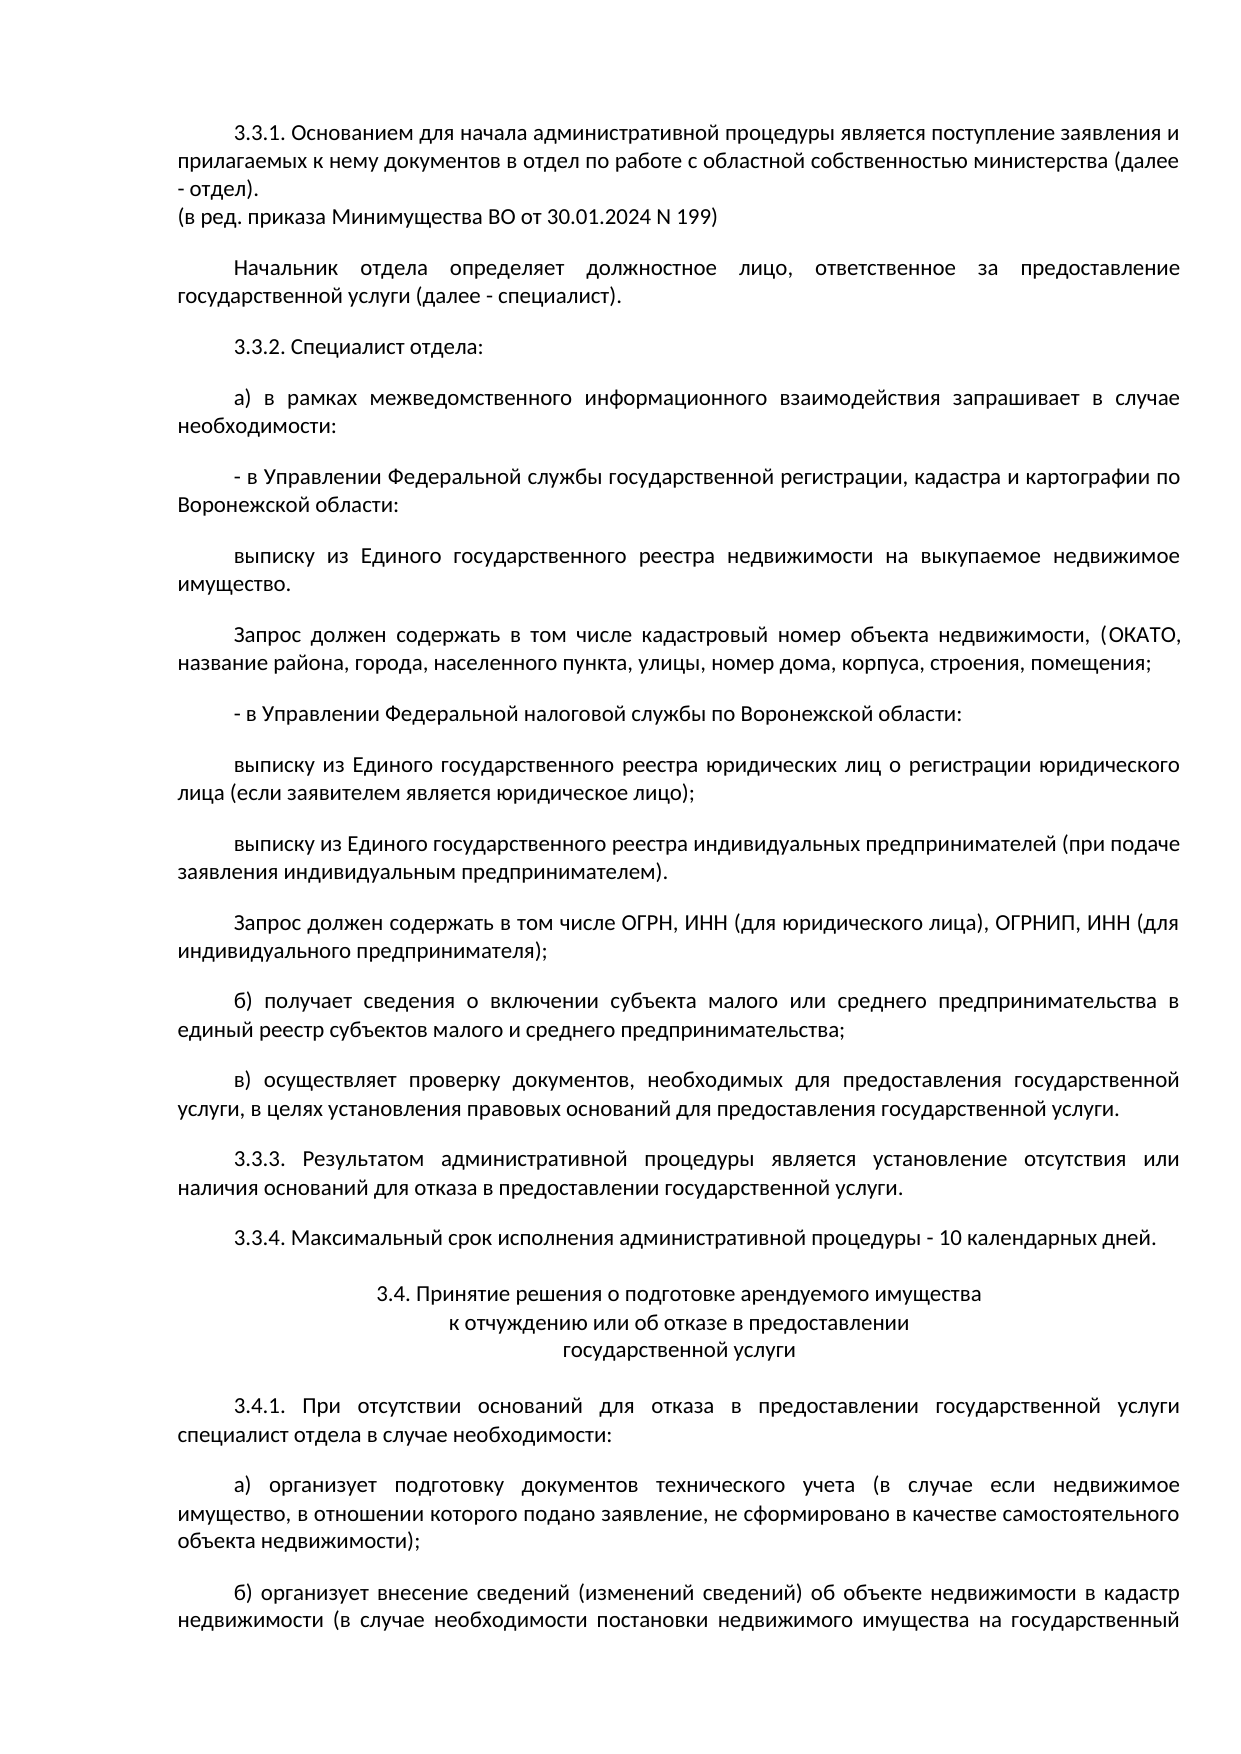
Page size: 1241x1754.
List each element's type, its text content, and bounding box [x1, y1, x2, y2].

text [177, 1578, 1181, 1634]
text 3.4. Принятие решения о подготовке арендуемого имущества [177, 1279, 1181, 1308]
text б) получает сведения о включении субъекта малого или среднего предпринимательства в единый реестр субъектов малого и среднего предпринимательства; [177, 987, 1181, 1043]
text 3.3.3. Результатом административной процедуры является установление отсутствия или наличия оснований для отказа в предоставлении государственной услуги. [177, 1144, 1181, 1201]
text выписку из Единого государственного реестра индивидуальных предпринимателей (при подаче заявления индивидуальным предпринимателем). [177, 829, 1181, 885]
text Начальник отдела определяет должностное лицо, ответственное за предоставление государственной услуги (далее - специалист). [177, 253, 1181, 309]
text - в Управлении Федеральной налоговой службы по Воронежской области: [177, 699, 1181, 727]
text 3.4.1. При отсутствии оснований для отказа в предоставлении государственной услуги специалист отдела в случае необходимости: [177, 1392, 1181, 1448]
text государственной услуги [177, 1336, 1181, 1364]
text а) организует подготовку документов технического учета (в случае если недвижимое имущество, в отношении которого подано заявление, не сформировано в качестве самостоятельного объекта недвижимости); [177, 1471, 1181, 1555]
text в) осуществляет проверку документов, необходимых для предоставления государственной услуги, в целях установления правовых оснований для предоставления государственной услуги. [177, 1066, 1181, 1122]
text выписку из Единого государственного реестра юридических лиц о регистрации юридического лица (если заявителем является юридическое лицо); [177, 750, 1181, 806]
text Запрос должен содержать в том числе кадастровый номер объекта недвижимости, (ОКАТО, название района, города, населенного пункта, улицы, номер дома, корпуса, строения, помещения; [177, 620, 1181, 676]
text к отчуждению или об отказе в предоставлении [177, 1308, 1181, 1336]
text Запрос должен содержать в том числе ОГРН, ИНН (для юридического лица), ОГРНИП, ИНН (для индивидуального предпринимателя); [177, 908, 1181, 964]
text (в ред. приказа Минимущества ВО от 30.01.2024 N 199) [177, 202, 1181, 230]
text - в Управлении Федеральной службы государственной регистрации, кадастра и картографии по Воронежской области: [177, 462, 1181, 518]
text а) в рамках межведомственного информационного взаимодействия запрашивает в случае необходимости: [177, 383, 1181, 439]
text 3.3.4. Максимальный срок исполнения административной процедуры - 10 календарных дней. [177, 1223, 1181, 1252]
text 3.3.2. Специалист отдела: [177, 332, 1181, 360]
text 3.3.1. Основанием для начала административной процедуры является поступление заявления и прилагаемых к нему документов в отдел по работе с областной собственностью министерства (далее - отдел). [177, 118, 1181, 202]
text выписку из Единого государственного реестра недвижимости на выкупаемое недвижимое имущество. [177, 541, 1181, 597]
